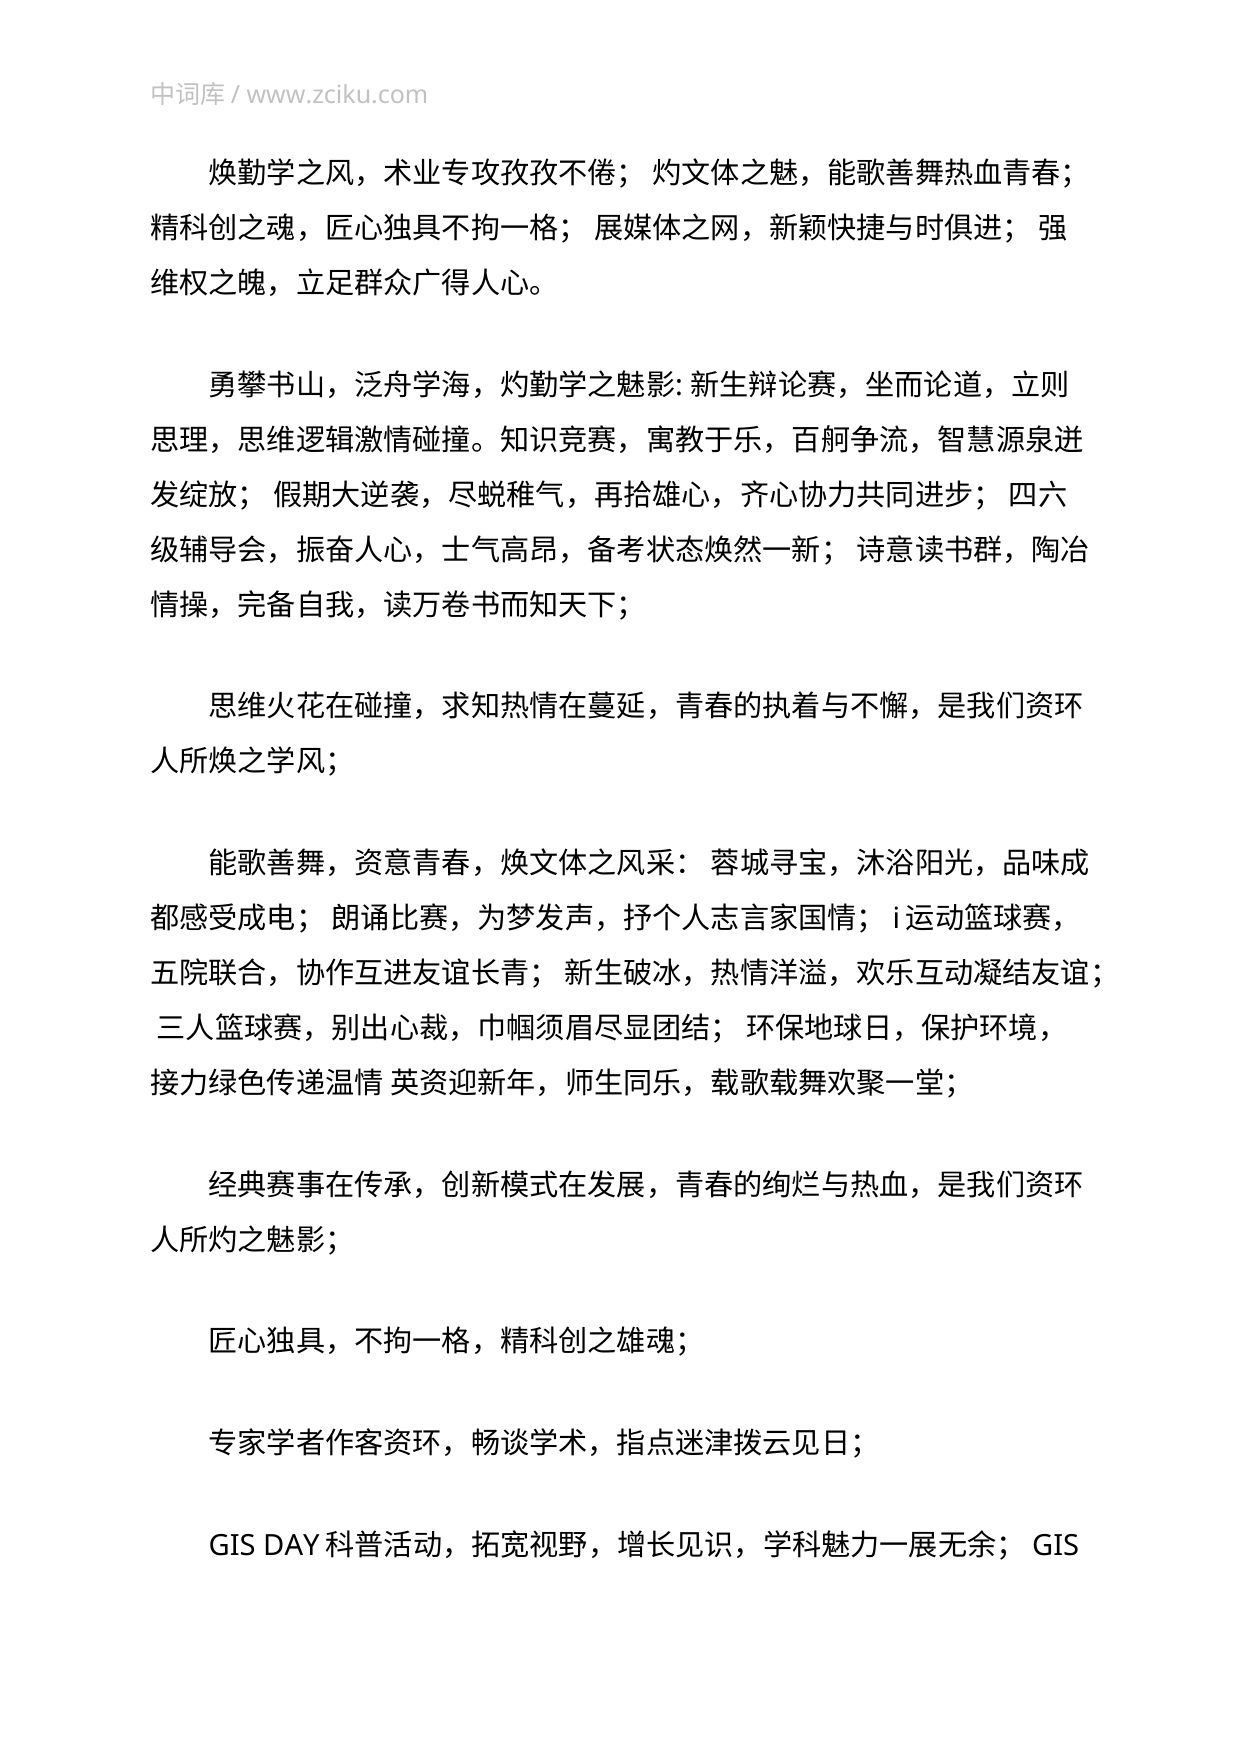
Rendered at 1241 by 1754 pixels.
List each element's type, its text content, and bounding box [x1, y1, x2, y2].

text 经典赛事在传承，创新模式在发展，青春的绚烂与热血，是我们资环人所灼之魅影； [150, 1161, 1090, 1258]
text 焕勤学之风，术业专攻孜孜不倦； 灼文体之魅，能歌善舞热血青春； 精科创之魂，匠心独具不拘一格； 展媒体之网，新颖快捷与时俱进； 强维权之魄，立足群众广得人心。 [150, 150, 1090, 302]
text 勇攀书山，泛舟学海，灼勤学之魅影: 新生辩论赛，坐而论道，立则思理，思维逻辑激情碰撞。知识竞赛，寓教于乐，百舸争流，智慧源泉迸发绽放； 假期大逆袭，尽蜕稚气，再拾雄心，齐心协力共同进步； 四六级辅导会，振奋人心，士气高昂，备考状态焕然一新； 诗意读书群，陶冶情操，完备自我，读万卷书而知天下； [150, 362, 1090, 623]
text 能歌善舞，资意青春，焕文体之风采： 蓉城寻宝，沐浴阳光，品味成都感受成电； 朗诵比赛，为梦发声，抒个人志言家国情； i运动篮球赛，五院联合，协作互进友谊长青； 新生破冰，热情洋溢，欢乐互动凝结友谊； 三人篮球赛，别出心裁，巾帼须眉尽显团结； 环保地球日，保护环境，接力绿色传递温情 英资迎新年，师生同乐，载歌载舞欢聚一堂； [150, 840, 1090, 1102]
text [150, 1521, 1090, 1564]
text 匠心独具，不拘一格，精科创之雄魂； [150, 1318, 1090, 1360]
text 专家学者作客资环，畅谈学术，指点迷津拨云见日； [150, 1419, 1090, 1462]
text 思维火花在碰撞，求知热情在蔓延，青春的执着与不懈，是我们资环人所焕之学风； [150, 683, 1090, 780]
